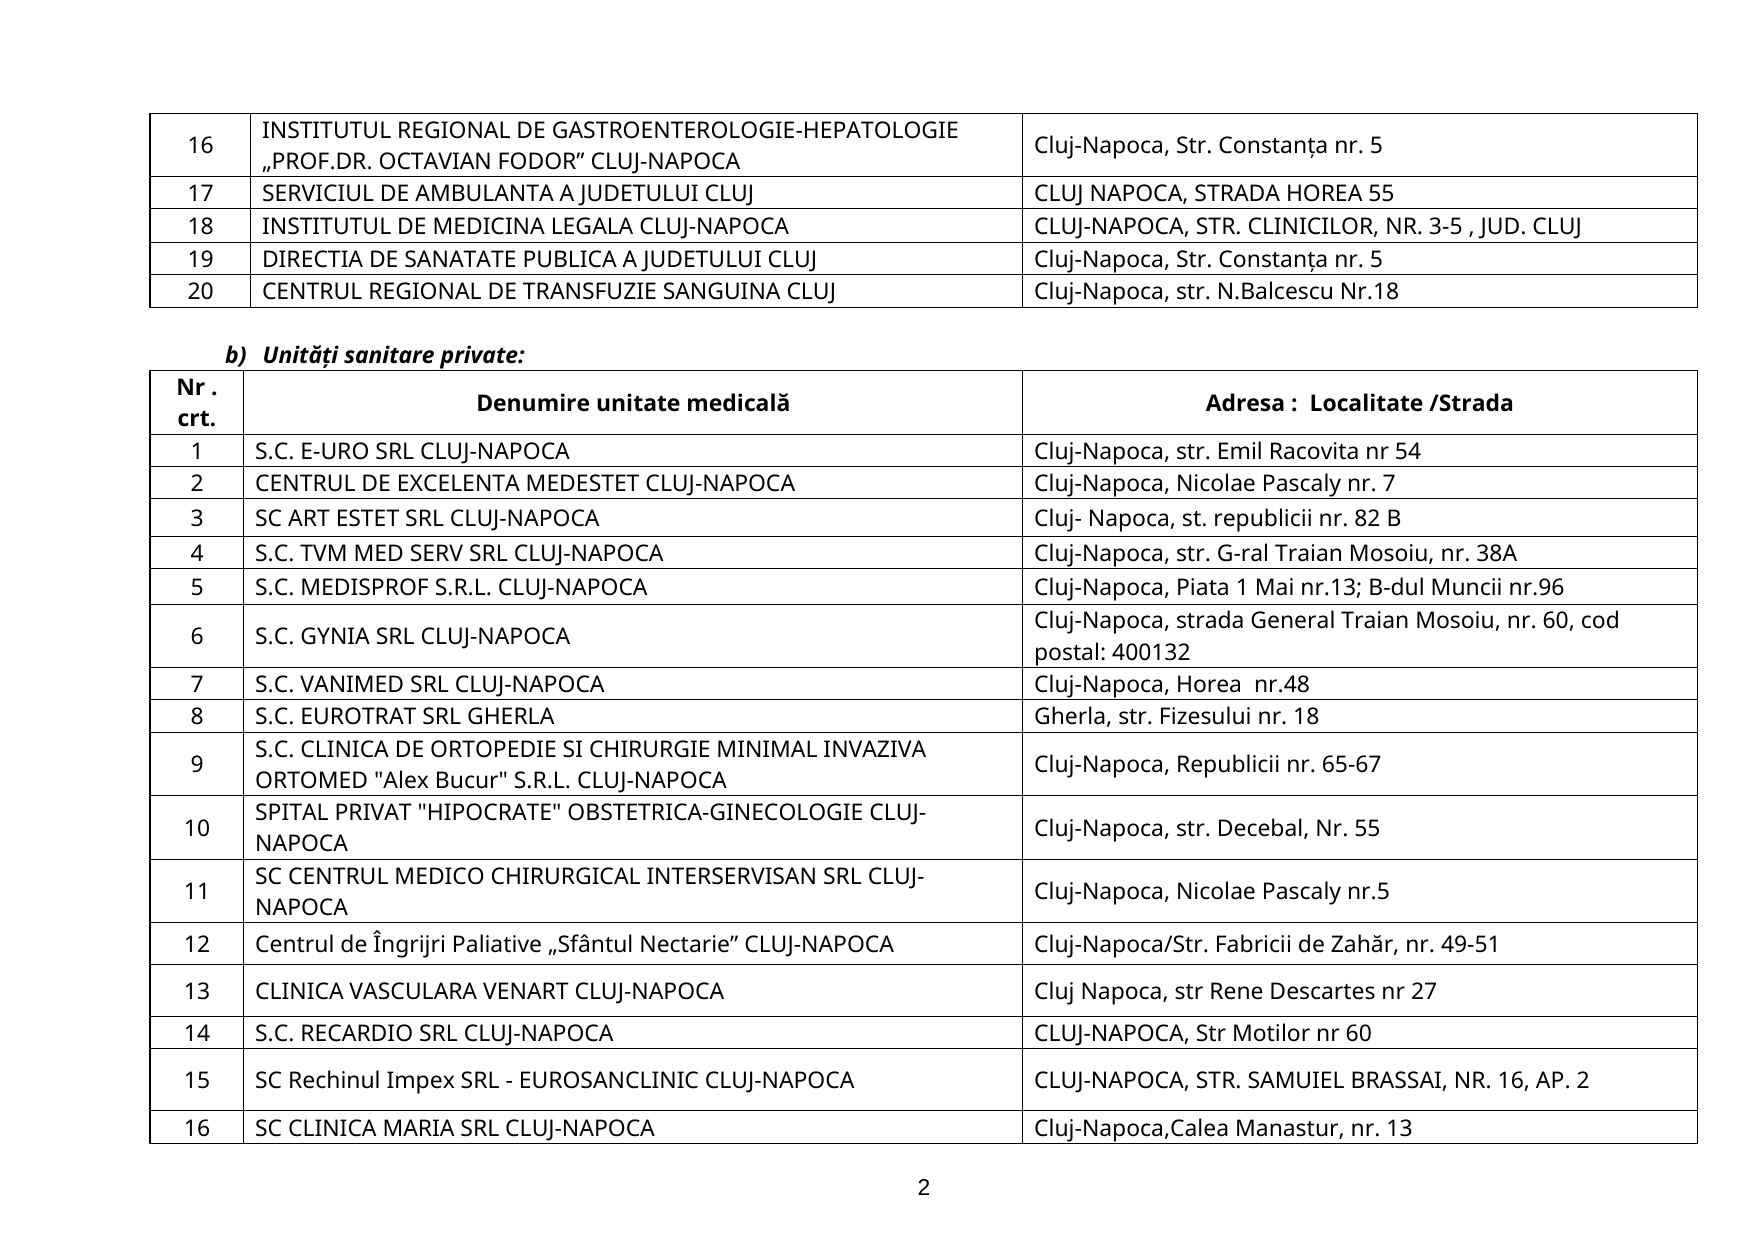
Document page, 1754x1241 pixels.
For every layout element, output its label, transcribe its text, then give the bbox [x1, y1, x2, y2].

table_cell S.C. EUROTRAT SRL GHERLA [244, 700, 1022, 732]
table_cell Cluj-Napoca, Str. Constanța nr. 5 [1023, 114, 1697, 176]
table_cell SERVICIUL DE AMBULANTA A JUDETULUI CLUJ [251, 177, 1022, 208]
table_cell 10 [151, 796, 243, 859]
table_cell 3 [151, 499, 243, 536]
table_cell S.C. MEDISPROF S.R.L. CLUJ-NAPOCA [244, 569, 1022, 603]
table_cell CLUJ-NAPOCA, STR. SAMUIEL BRASSAI, NR. 16, AP. 2 [1023, 1049, 1697, 1110]
table_cell INSTITUTUL DE MEDICINA LEGALA CLUJ-NAPOCA [251, 209, 1022, 242]
table_cell Cluj- Napoca, st. republicii nr. 82 B [1023, 499, 1697, 536]
table_cell Cluj-Napoca, Nicolae Pascaly nr. 7 [1023, 467, 1697, 498]
table_cell DIRECTIA DE SANATATE PUBLICA A JUDETULUI CLUJ [251, 243, 1022, 274]
table_cell 6 [151, 605, 243, 667]
table_cell Cluj-Napoca, Republicii nr. 65-67 [1023, 733, 1697, 795]
table_cell 12 [151, 923, 243, 964]
table_cell Cluj-Napoca, str. G-ral Traian Mosoiu, nr. 38A [1023, 537, 1697, 568]
table_cell 19 [151, 243, 250, 274]
table_cell 8 [151, 700, 243, 732]
table_cell SC Rechinul Impex SRL - EUROSANCLINIC CLUJ-NAPOCA [244, 1049, 1022, 1110]
table_cell CENTRUL DE EXCELENTA MEDESTET CLUJ-NAPOCA [244, 467, 1022, 498]
table_cell 5 [151, 569, 243, 603]
table_cell Centrul de Îngrijri Paliative „Sfântul Nectarie” CLUJ-NAPOCA [244, 923, 1022, 964]
table_cell Cluj-Napoca, Str. Constanța nr. 5 [1023, 243, 1697, 274]
table_header Denumire unitate medicală [244, 371, 1022, 434]
list Unități sanitare private: [225, 339, 1697, 370]
table_cell Cluj-Napoca, Nicolae Pascaly nr.5 [1023, 860, 1697, 922]
table_cell S.C. TVM MED SERV SRL CLUJ-NAPOCA [244, 537, 1022, 568]
table_cell SC CLINICA MARIA SRL CLUJ-NAPOCA [244, 1111, 1022, 1143]
table_cell 20 [151, 275, 250, 307]
table_cell Cluj-Napoca, Horea nr.48 [1023, 668, 1697, 699]
table_cell S.C. CLINICA DE ORTOPEDIE SI CHIRURGIE MINIMAL INVAZIVA ORTOMED "Alex Bucur" S.R.L. CLUJ-NAPOCA [244, 733, 1022, 795]
table_cell 9 [151, 733, 243, 795]
table_cell 18 [151, 209, 250, 242]
table_cell CENTRUL REGIONAL DE TRANSFUZIE SANGUINA CLUJ [251, 275, 1022, 307]
table_cell S.C. RECARDIO SRL CLUJ-NAPOCA [244, 1017, 1022, 1048]
table_cell Cluj-Napoca, Piata 1 Mai nr.13; B-dul Muncii nr.96 [1023, 569, 1697, 603]
table_cell Gherla, str. Fizesului nr. 18 [1023, 700, 1697, 732]
table_cell 17 [151, 177, 250, 208]
table_cell 15 [151, 1049, 243, 1110]
table_cell 16 [151, 1111, 243, 1143]
table_cell 7 [151, 668, 243, 699]
table_cell CLINICA VASCULARA VENART CLUJ-NAPOCA [244, 965, 1022, 1016]
table_cell 11 [151, 860, 243, 922]
table_header Adresa : Localitate /Strada [1023, 371, 1697, 434]
table_header Nr . crt. [151, 371, 243, 434]
table_cell INSTITUTUL REGIONAL DE GASTROENTEROLOGIE-HEPATOLOGIE „PROF.DR. OCTAVIAN FODOR” CLUJ-NAPOCA [251, 114, 1022, 176]
table_cell S.C. E-URO SRL CLUJ-NAPOCA [244, 435, 1022, 466]
table_cell Cluj-Napoca, strada General Traian Mosoiu, nr. 60, cod postal: 400132 [1023, 605, 1697, 667]
table_cell SPITAL PRIVAT "HIPOCRATE" OBSTETRICA-GINECOLOGIE CLUJ-NAPOCA [244, 796, 1022, 859]
table_cell Cluj-Napoca/Str. Fabricii de Zahăr, nr. 49-51 [1023, 923, 1697, 964]
table_cell 4 [151, 537, 243, 568]
table_cell S.C. VANIMED SRL CLUJ-NAPOCA [244, 668, 1022, 699]
table_cell 13 [151, 965, 243, 1016]
table_cell Cluj Napoca, str Rene Descartes nr 27 [1023, 965, 1697, 1016]
table_cell S.C. GYNIA SRL CLUJ-NAPOCA [244, 605, 1022, 667]
table_cell SC ART ESTET SRL CLUJ-NAPOCA [244, 499, 1022, 536]
table_cell 16 [151, 114, 250, 176]
table_cell Cluj-Napoca, str. Decebal, Nr. 55 [1023, 796, 1697, 859]
table_cell CLUJ-NAPOCA, STR. CLINICILOR, NR. 3-5 , JUD. CLUJ [1023, 209, 1697, 242]
table_cell CLUJ NAPOCA, STRADA HOREA 55 [1023, 177, 1697, 208]
table_cell Cluj-Napoca,Calea Manastur, nr. 13 [1023, 1111, 1697, 1143]
table_cell CLUJ-NAPOCA, Str Motilor nr 60 [1023, 1017, 1697, 1048]
table_cell 1 [151, 435, 243, 466]
table_cell Cluj-Napoca, str. Emil Racovita nr 54 [1023, 435, 1697, 466]
table_cell Cluj-Napoca, str. N.Balcescu Nr.18 [1023, 275, 1697, 307]
table_cell SC CENTRUL MEDICO CHIRURGICAL INTERSERVISAN SRL CLUJ-NAPOCA [244, 860, 1022, 922]
table_cell 14 [151, 1017, 243, 1048]
table_cell 2 [151, 467, 243, 498]
